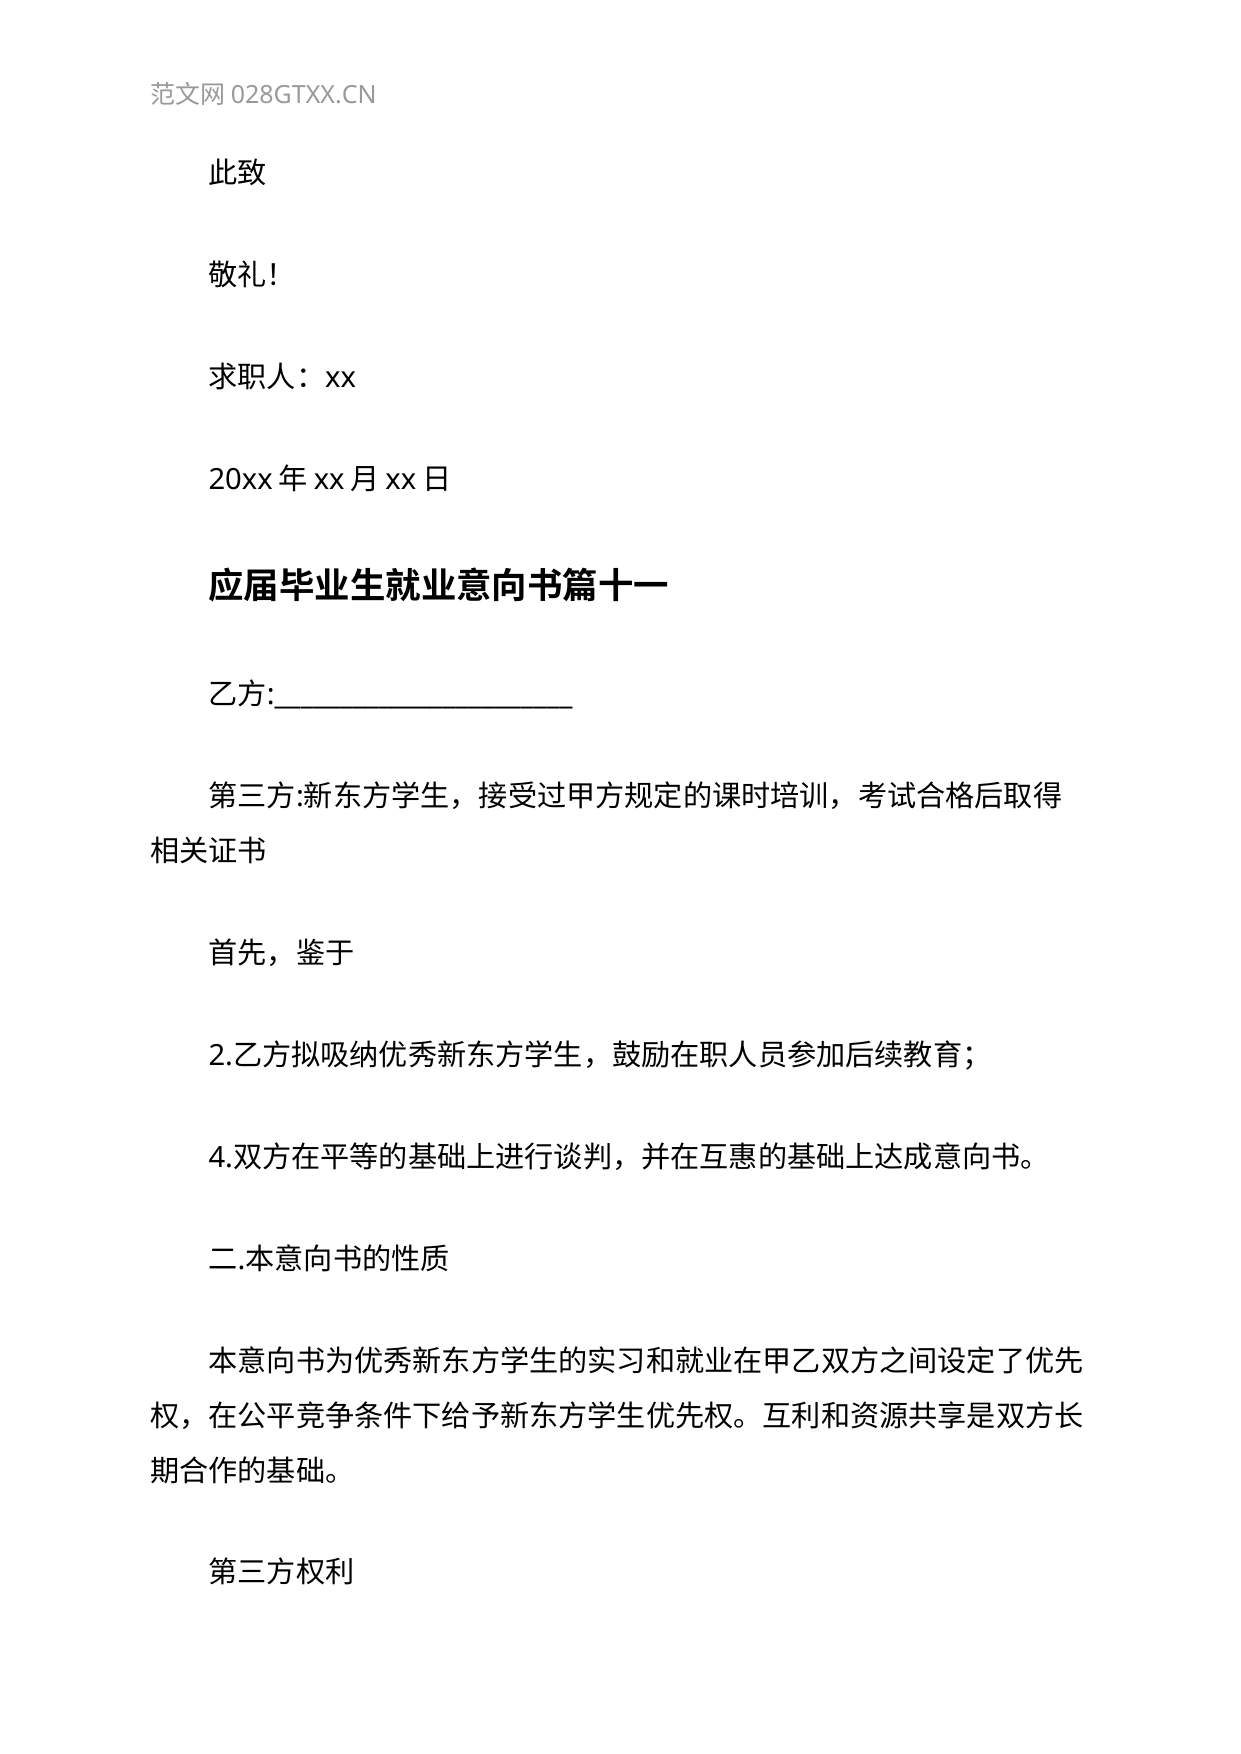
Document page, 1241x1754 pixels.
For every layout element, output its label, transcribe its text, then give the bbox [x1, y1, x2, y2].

text 敬礼！ [150, 252, 1090, 294]
text 二.本意向书的性质 [150, 1235, 1090, 1278]
text 此致 [150, 150, 1090, 192]
text 第三方权利 [150, 1549, 1090, 1591]
text 乙方:_______________________ [150, 671, 1090, 713]
text 求职人：xx [150, 353, 1090, 396]
text 20xx年xx月xx日 [150, 456, 1090, 498]
text 第三方:新东方学生，接受过甲方规定的课时培训，考试合格后取得相关证书 [150, 773, 1090, 870]
text 应届毕业生就业意向书篇十一 [150, 557, 1090, 609]
text 4.双方在平等的基础上进行谈判，并在互惠的基础上达成意向书。 [150, 1133, 1090, 1176]
text 本意向书为优秀新东方学生的实习和就业在甲乙双方之间设定了优先权，在公平竞争条件下给予新东方学生优先权。互利和资源共享是双方长期合作的基础。 [150, 1337, 1090, 1489]
text 首先，鉴于 [150, 930, 1090, 972]
text 2.乙方拟吸纳优秀新东方学生，鼓励在职人员参加后续教育； [150, 1031, 1090, 1074]
